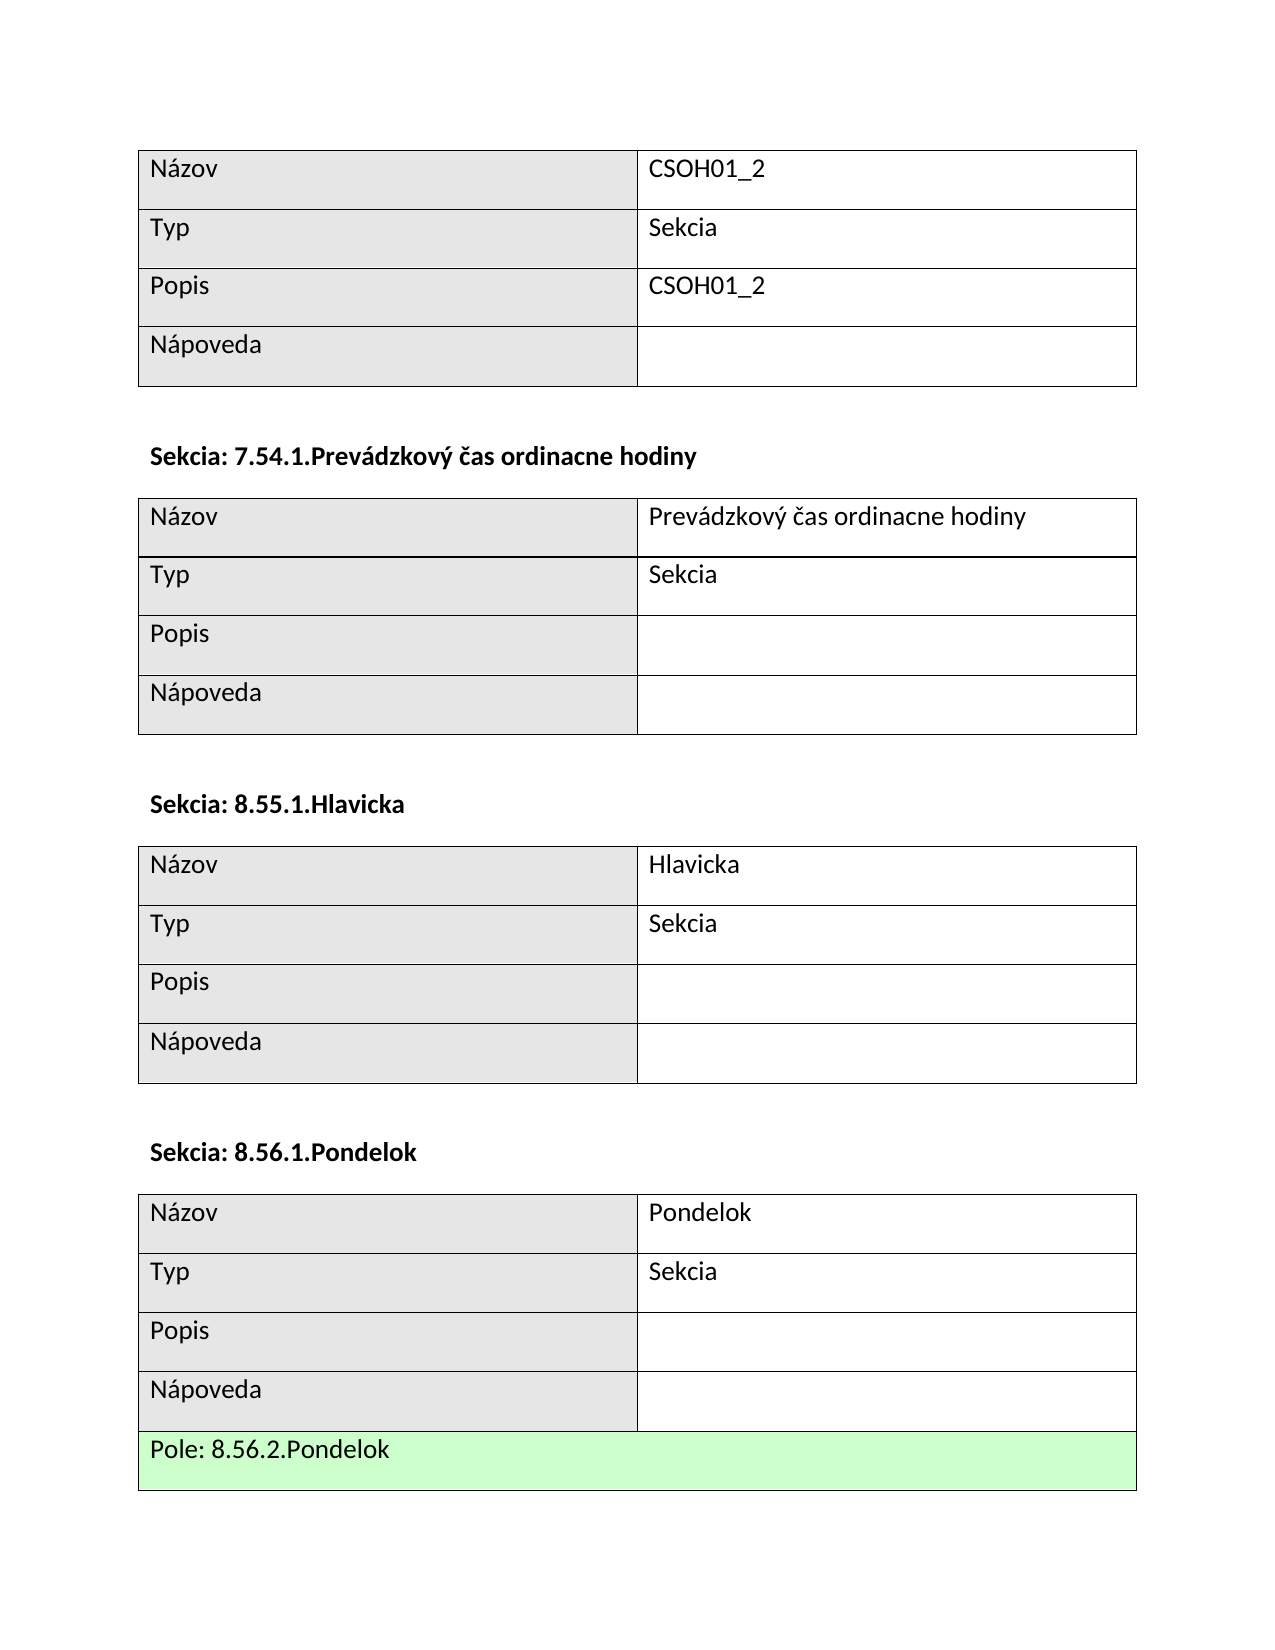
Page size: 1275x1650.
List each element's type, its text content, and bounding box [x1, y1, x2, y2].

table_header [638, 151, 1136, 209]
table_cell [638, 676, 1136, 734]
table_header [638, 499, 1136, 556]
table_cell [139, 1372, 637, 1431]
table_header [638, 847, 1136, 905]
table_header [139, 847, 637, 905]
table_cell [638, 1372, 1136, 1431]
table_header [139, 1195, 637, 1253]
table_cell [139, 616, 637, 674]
text Sekcia: 8.56.1.Pondelok [150, 1136, 1125, 1168]
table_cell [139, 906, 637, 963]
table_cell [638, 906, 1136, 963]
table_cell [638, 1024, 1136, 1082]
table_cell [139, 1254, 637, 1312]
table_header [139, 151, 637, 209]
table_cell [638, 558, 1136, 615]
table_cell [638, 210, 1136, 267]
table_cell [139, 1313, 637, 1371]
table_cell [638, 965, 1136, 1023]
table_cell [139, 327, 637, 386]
text Sekcia: 7.54.1.Prevádzkový čas ordinacne hodiny [150, 439, 1125, 472]
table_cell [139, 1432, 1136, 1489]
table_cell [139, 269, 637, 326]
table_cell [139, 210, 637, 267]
text Sekcia: 8.55.1.Hlavicka [150, 787, 1125, 820]
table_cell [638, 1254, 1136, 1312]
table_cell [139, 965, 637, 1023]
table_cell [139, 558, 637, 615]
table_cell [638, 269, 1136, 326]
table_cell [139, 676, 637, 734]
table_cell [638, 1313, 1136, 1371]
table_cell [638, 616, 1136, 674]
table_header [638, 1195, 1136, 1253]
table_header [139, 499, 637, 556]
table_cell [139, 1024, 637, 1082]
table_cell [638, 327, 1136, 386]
